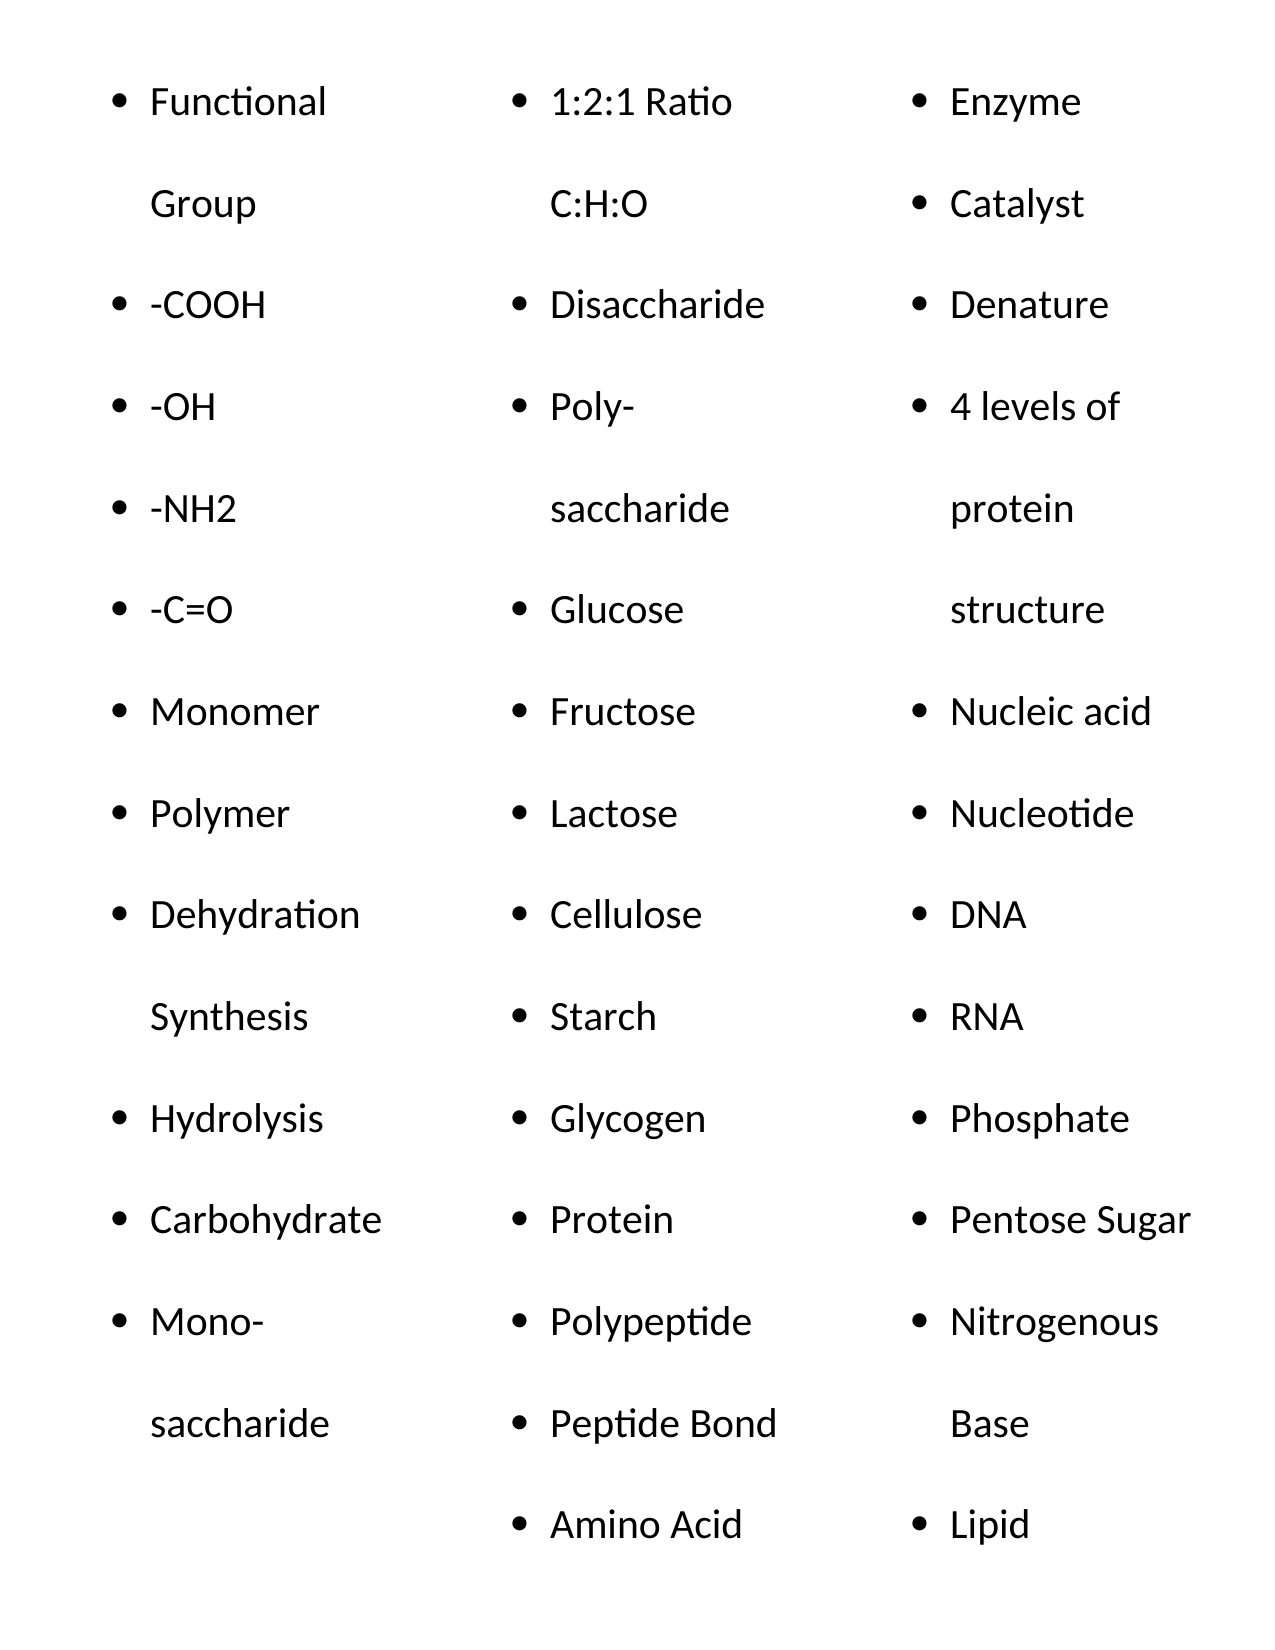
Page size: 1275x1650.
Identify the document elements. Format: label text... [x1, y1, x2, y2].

list Glycogen [512, 1092, 800, 1142]
list Nucleic acid [912, 685, 1200, 736]
list Disaccharide [512, 278, 800, 329]
list RNA [912, 990, 1200, 1041]
list Fructose [512, 685, 800, 736]
list -COOH [112, 278, 400, 329]
list 4 levels of protein structure [912, 380, 1200, 634]
list DNA [912, 888, 1200, 939]
list Poly-saccharide [512, 380, 800, 532]
list Catalyst [912, 177, 1200, 227]
list Glucose [512, 583, 800, 634]
list 1:2:1 Ratio C:H:O [512, 75, 800, 227]
list Monomer [112, 685, 400, 736]
list Carbohydrate [112, 1193, 400, 1244]
list Peptide Bond [512, 1397, 800, 1447]
list Phosphate [912, 1092, 1200, 1142]
list Polymer [112, 787, 400, 837]
list Dehydration Synthesis [112, 888, 400, 1041]
list Hydrolysis [112, 1092, 400, 1142]
list Lipid [912, 1498, 1200, 1549]
list Pentose Sugar [912, 1193, 1200, 1244]
list Mono-saccharide [112, 1295, 400, 1447]
list Protein [512, 1193, 800, 1244]
list -NH2 [112, 482, 400, 532]
list Enzyme [912, 75, 1200, 126]
list Nucleotide [912, 787, 1200, 837]
list Starch [512, 990, 800, 1041]
list Functional Group [112, 75, 400, 227]
list Denature [912, 278, 1200, 329]
list Lactose [512, 787, 800, 837]
list -OH [112, 380, 400, 431]
list Amino Acid [512, 1498, 800, 1549]
list Cellulose [512, 888, 800, 939]
list Nitrogenous Base [912, 1295, 1200, 1447]
list Polypeptide [512, 1295, 800, 1346]
list -C=O [112, 583, 400, 634]
